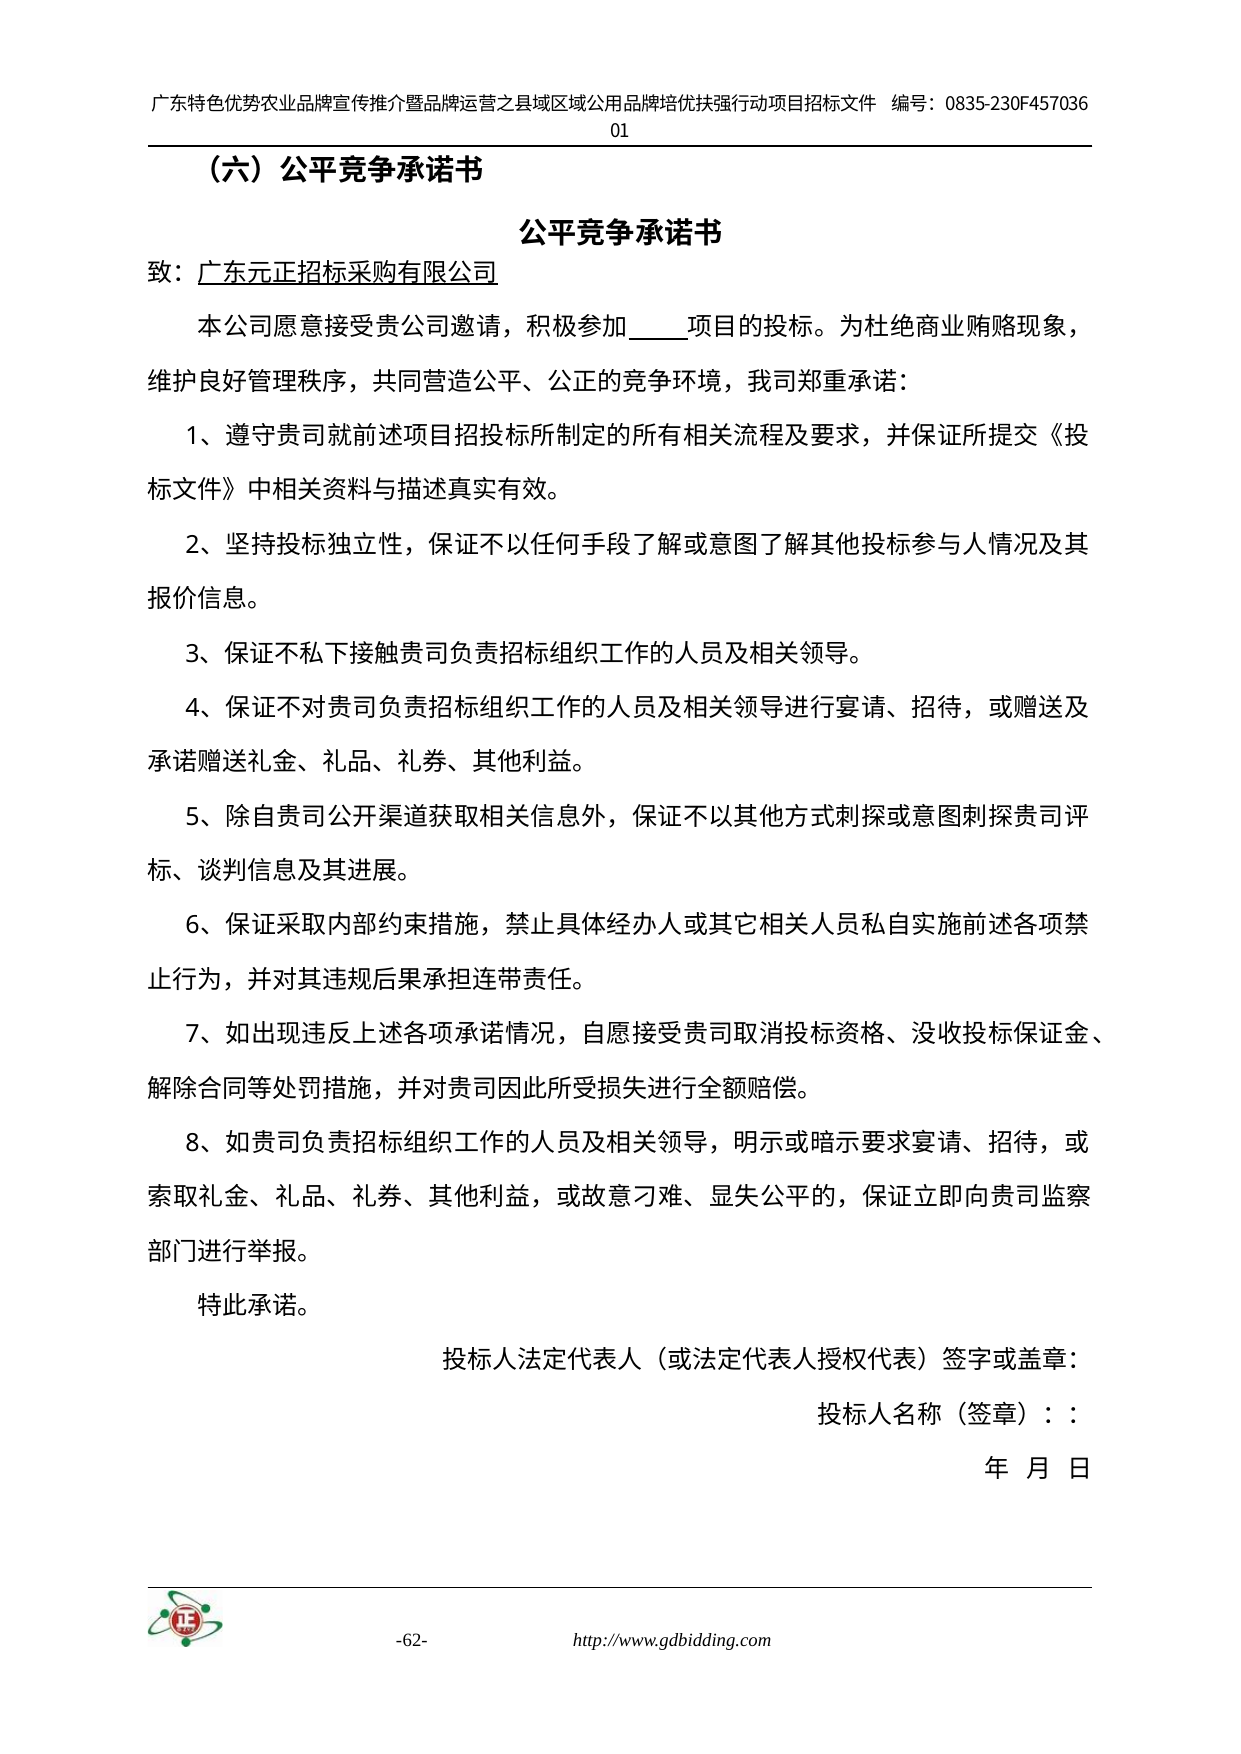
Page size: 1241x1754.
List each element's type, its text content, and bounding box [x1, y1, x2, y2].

text 投标人名称（签章）：： [148, 1394, 1092, 1431]
text 3、保证不私下接触贵司负责招标组织工作的人员及相关领导。 [148, 633, 1092, 669]
text 特此承诺。 [148, 1286, 1092, 1322]
picture [147, 1590, 223, 1647]
text 4、保证不对贵司负责招标组织工作的人员及相关领导进行宴请、招待，或赠送及承诺赠送礼金、礼品、礼券、其他利益。 [148, 687, 1092, 778]
text 8、如贵司负责招标组织工作的人员及相关领导，明示或暗示要求宴请、招待，或索取礼金、礼品、礼券、其他利益，或故意刁难、显失公平的，保证立即向贵司监察部门进行举报。 [148, 1122, 1092, 1267]
text 公平竞争承诺书 [148, 210, 1092, 252]
text 2、坚持投标独立性，保证不以任何手段了解或意图了解其他投标参与人情况及其报价信息。 [148, 524, 1092, 615]
text 年 月 日 [148, 1449, 1092, 1485]
text 7、如出现违反上述各项承诺情况，自愿接受贵司取消投标资格、没收投标保证金、解除合同等处罚措施，并对贵司因此所受损失进行全额赔偿。 [148, 1014, 1092, 1104]
text 投标人法定代表人（或法定代表人授权代表）签字或盖章： [148, 1340, 1092, 1376]
text 6、保证采取内部约束措施，禁止具体经办人或其它相关人员私自实施前述各项禁止行为，并对其违规后果承担连带责任。 [148, 905, 1092, 996]
text 致：广东元正招标采购有限公司 [148, 252, 1092, 289]
text 5、除自贵司公开渠道获取相关信息外，保证不以其他方式刺探或意图刺探贵司评标、谈判信息及其进展。 [148, 796, 1092, 887]
text （六）公平竞争承诺书 [192, 147, 1092, 189]
text 本公司愿意接受贵公司邀请，积极参加 项目的投标。为杜绝商业贿赂现象，维护良好管理秩序，共同营造公平、公正的竞争环境，我司郑重承诺： [148, 307, 1092, 397]
text 1、遵守贵司就前述项目招投标所制定的所有相关流程及要求，并保证所提交《投标文件》中相关资料与描述真实有效。 [148, 416, 1092, 506]
